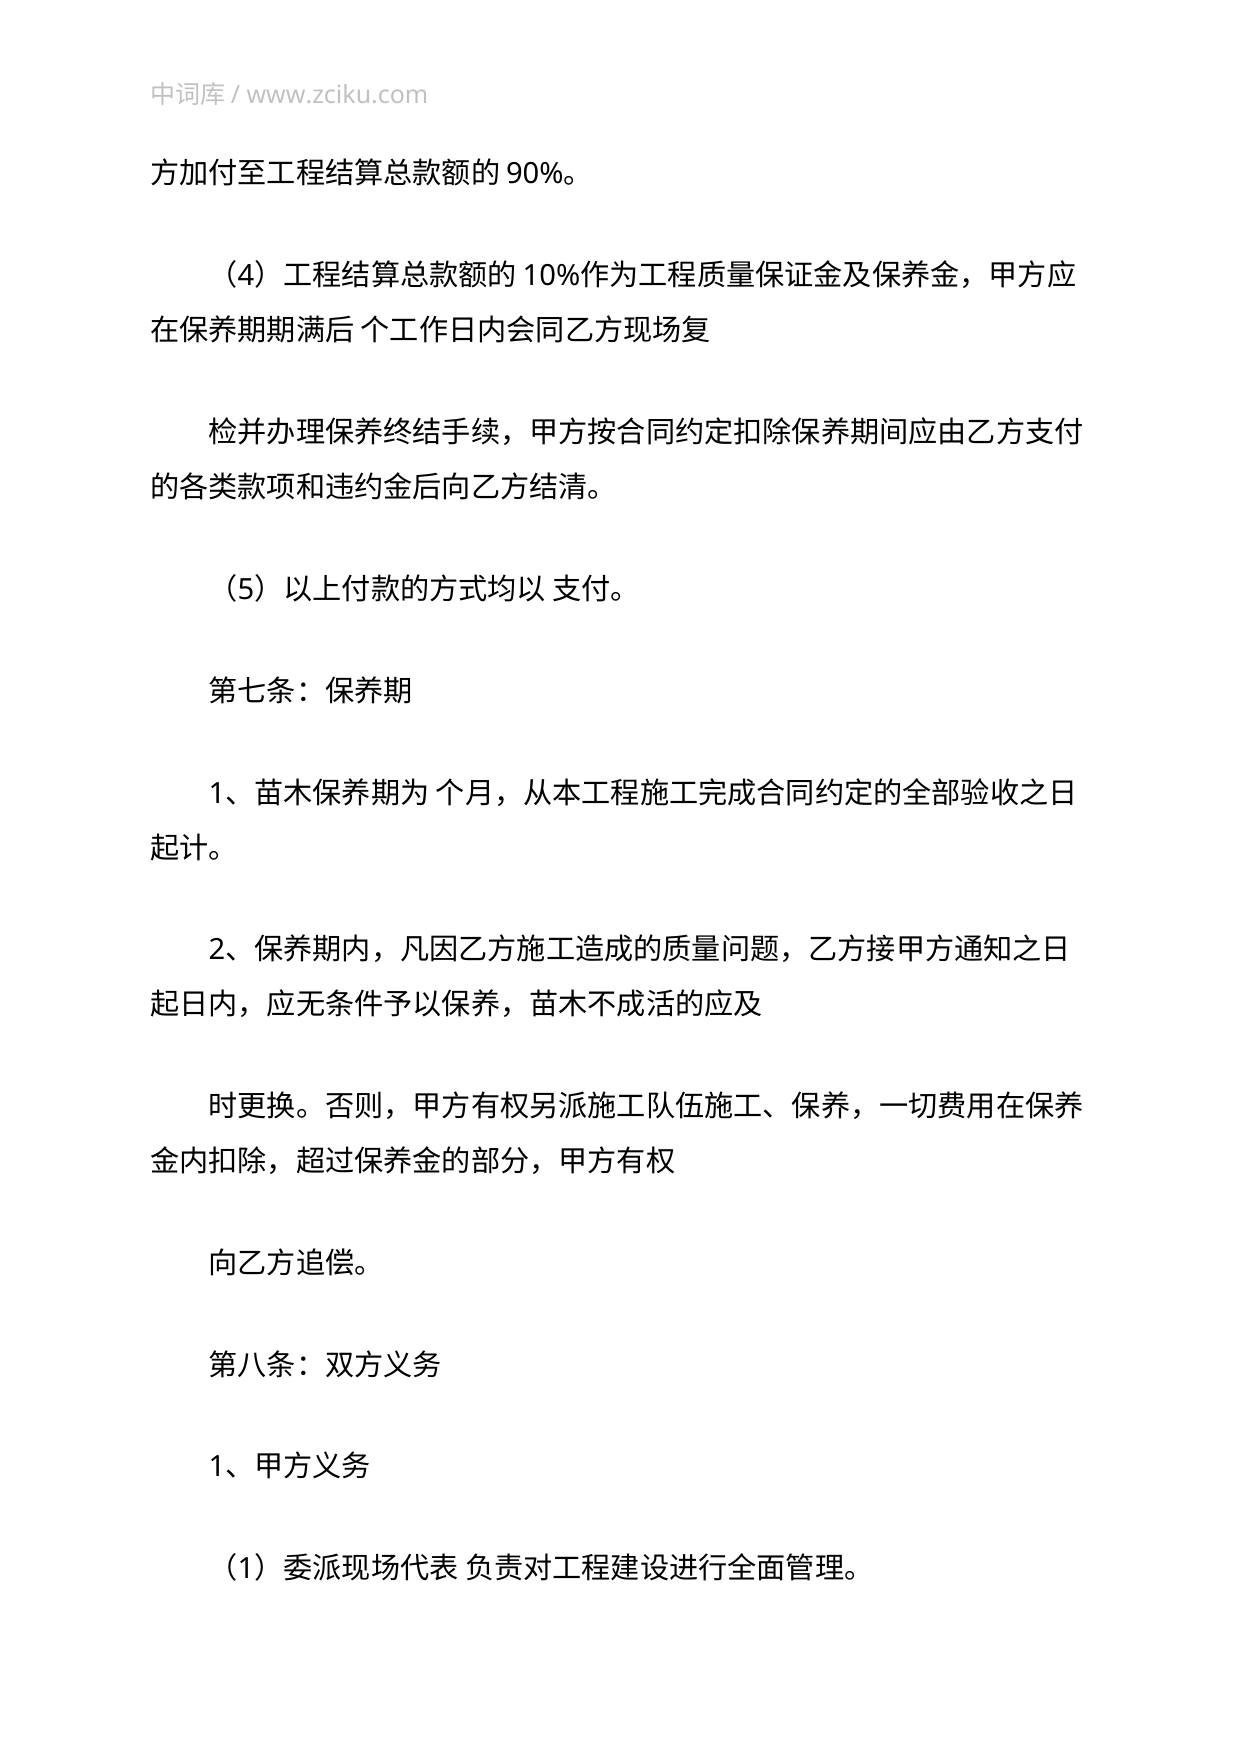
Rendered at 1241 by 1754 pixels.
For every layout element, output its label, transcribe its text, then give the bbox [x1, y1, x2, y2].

text 时更换。否则，甲方有权另派施工队伍施工、保养，一切费用在保养金内扣除，超过保养金的部分，甲方有权 [150, 1083, 1090, 1180]
text （5）以上付款的方式均以 支付。 [150, 565, 1090, 608]
text （4）工程结算总款额的10%作为工程质量保证金及保养金，甲方应在保养期期满后 个工作日内会同乙方现场复 [150, 252, 1090, 349]
text 第七条：保养期 [150, 667, 1090, 710]
text 检并办理保养终结手续，甲方按合同约定扣除保养期间应由乙方支付的各类款项和违约金后向乙方结清。 [150, 409, 1090, 506]
text 1、苗木保养期为 个月，从本工程施工完成合同约定的全部验收之日起计。 [150, 769, 1090, 866]
text 向乙方追偿。 [150, 1239, 1090, 1282]
text 第八条：双方义务 [150, 1341, 1090, 1383]
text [150, 150, 1090, 192]
text 2、保养期内，凡因乙方施工造成的质量问题，乙方接甲方通知之日起日内，应无条件予以保养，苗木不成活的应及 [150, 926, 1090, 1023]
text 1、甲方义务 [150, 1443, 1090, 1485]
text （1）委派现场代表 负责对工程建设进行全面管理。 [150, 1545, 1090, 1587]
